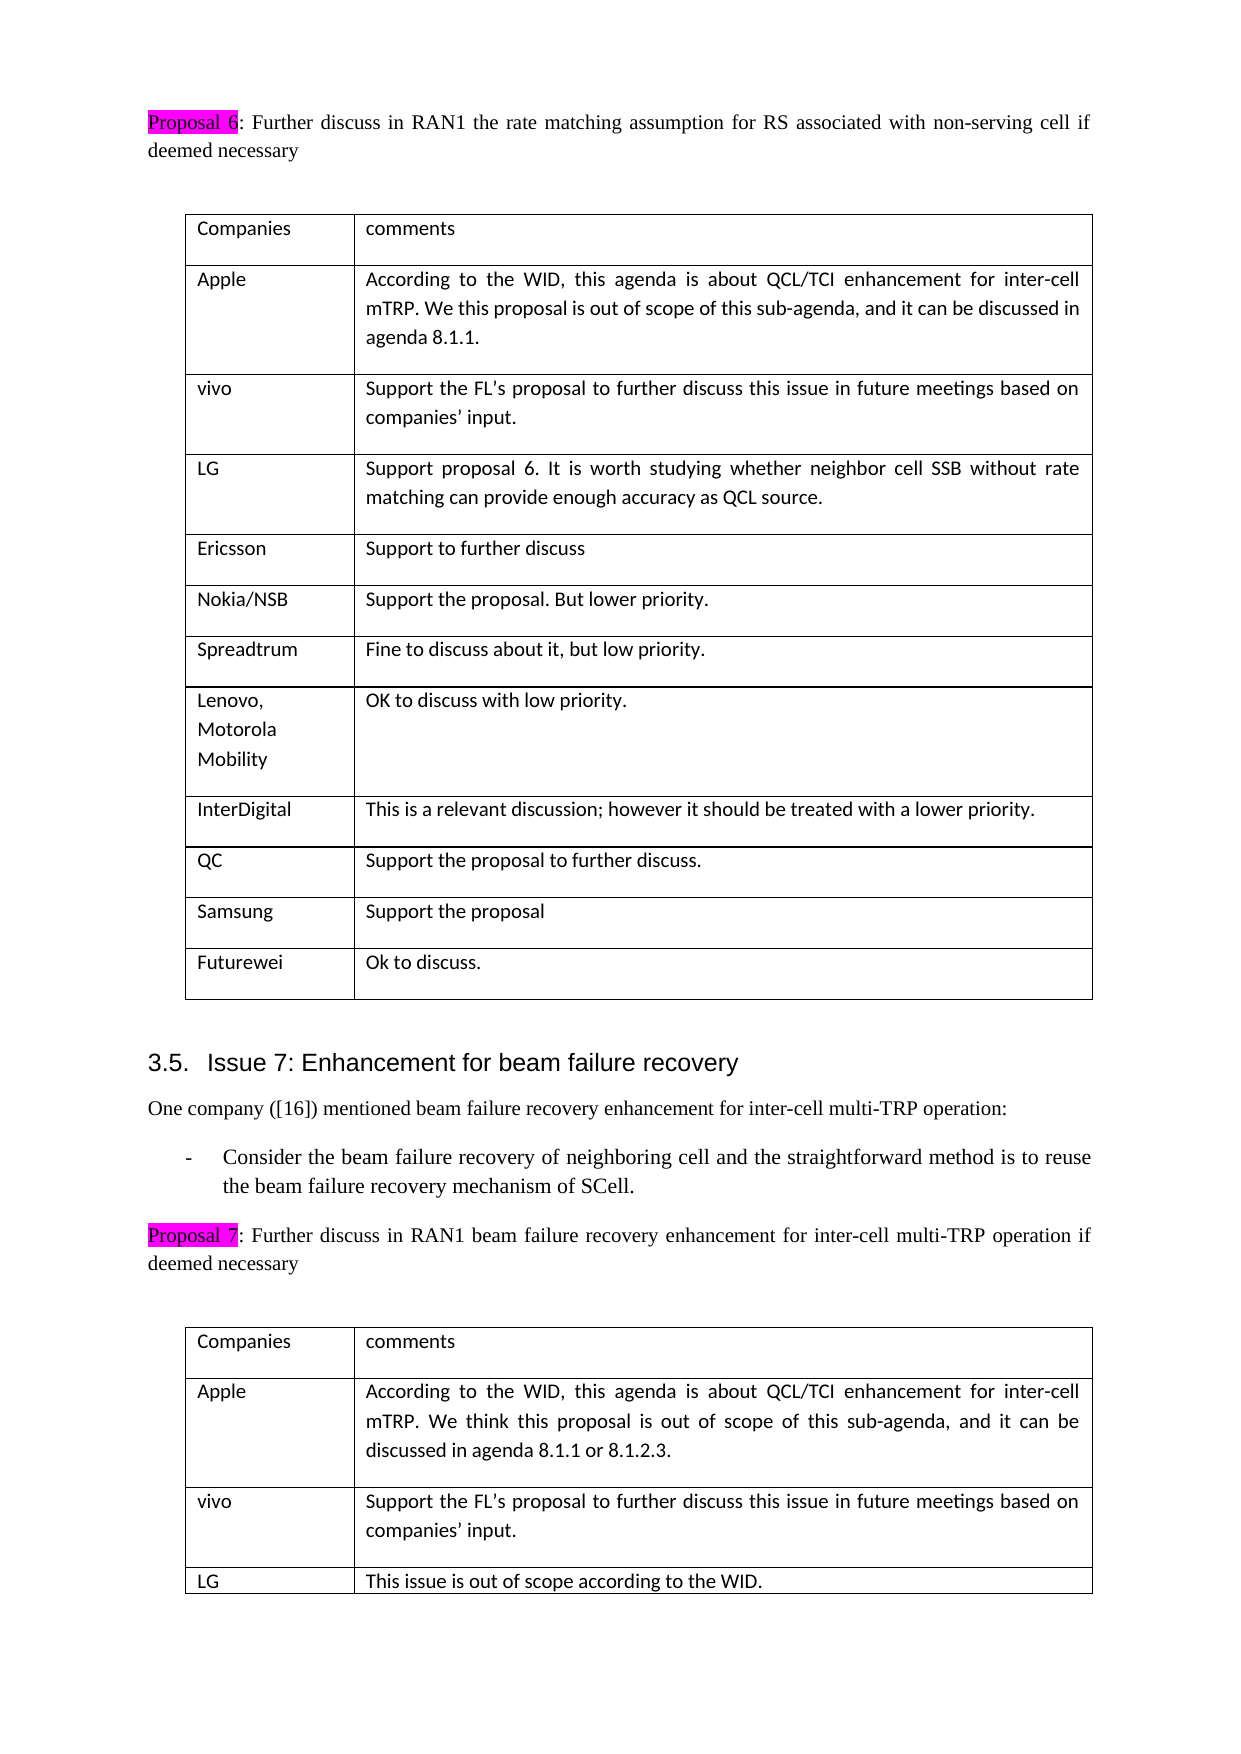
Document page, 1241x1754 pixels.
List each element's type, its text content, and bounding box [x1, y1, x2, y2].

table_header comments [355, 215, 1092, 265]
table_cell Ok to discuss. [355, 949, 1092, 999]
list Consider the beam failure recovery of neighboring cell and the straightforward method is to reuse the beam failure recovery mechanism of SCell. [185, 1144, 1092, 1198]
table_cell Support the proposal. But lower priority. [355, 586, 1092, 636]
table_cell Samsung [186, 898, 354, 948]
table_cell Nokia/NSB [186, 586, 354, 636]
table_cell InterDigital [186, 797, 354, 846]
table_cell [355, 1568, 1092, 1593]
table_cell Lenovo, Motorola Mobility [186, 688, 354, 796]
table_cell QC [186, 848, 354, 897]
table_cell vivo [186, 1488, 354, 1567]
text Proposal 6: Further discuss in RAN1 the rate matching assumption for RS associated with non-serving cell if deemed necessary [148, 110, 1092, 162]
table_cell Apple [186, 266, 354, 374]
title Issue 7: Enhancement for beam failure recovery [148, 1048, 1092, 1077]
table_cell Support the FL’s proposal to further discuss this issue in future meetings based on companies’ input. [355, 375, 1092, 454]
table_header comments [355, 1328, 1092, 1378]
table_cell This is a relevant discussion; however it should be treated with a lower priority. [355, 797, 1092, 846]
table_cell Support proposal 6. It is worth studying whether neighbor cell SSB without rate matching can provide enough accuracy as QCL source. [355, 455, 1092, 534]
table_cell Spreadtrum [186, 637, 354, 686]
table_cell OK to discuss with low priority. [355, 688, 1092, 796]
table_cell LG [186, 455, 354, 534]
table_cell Support the proposal [355, 898, 1092, 948]
table_cell Ericsson [186, 535, 354, 585]
table_header Companies [186, 1328, 354, 1378]
table_cell LG [186, 1568, 354, 1593]
text One company ([16]) mentioned beam failure recovery enhancement for inter-cell multi-TRP operation: [148, 1096, 1092, 1120]
table_cell Futurewei [186, 949, 354, 999]
text Proposal 7: Further discuss in RAN1 beam failure recovery enhancement for inter-cell multi-TRP operation if deemed necessary [148, 1223, 1092, 1275]
table_cell Fine to discuss about it, but low priority. [355, 637, 1092, 686]
table_cell Apple [186, 1379, 354, 1487]
table_cell According to the WID, this agenda is about QCL/TCI enhancement for inter-cell mTRP. We this proposal is out of scope of this sub-agenda, and it can be discussed in agenda 8.1.1. [355, 266, 1092, 374]
table_cell vivo [186, 375, 354, 454]
table_cell Support to further discuss [355, 535, 1092, 585]
table_cell Support the FL’s proposal to further discuss this issue in future meetings based on companies’ input. [355, 1488, 1092, 1567]
table_cell According to the WID, this agenda is about QCL/TCI enhancement for inter-cell mTRP. We think this proposal is out of scope of this sub-agenda, and it can be discussed in agenda 8.1.1 or 8.1.2.3. [355, 1379, 1092, 1487]
table_header Companies [186, 215, 354, 265]
table_cell Support the proposal to further discuss. [355, 848, 1092, 897]
